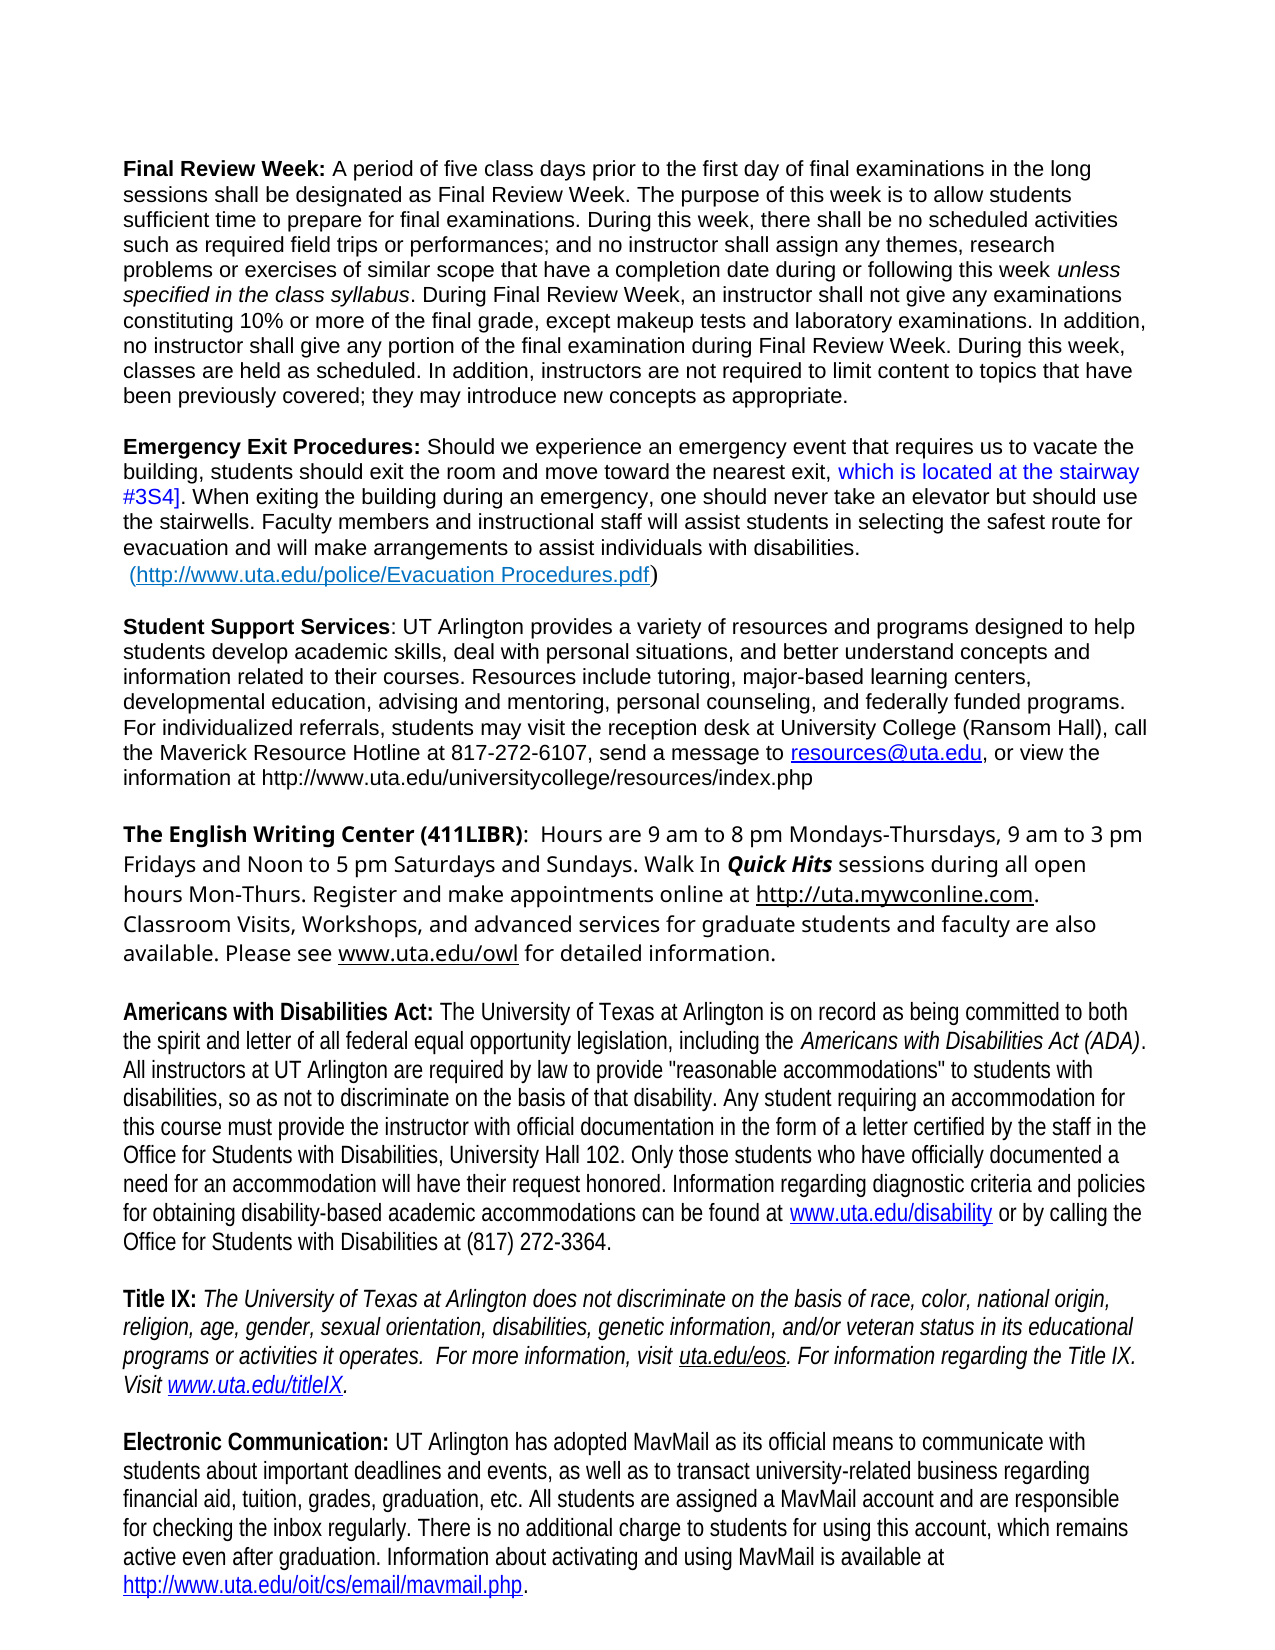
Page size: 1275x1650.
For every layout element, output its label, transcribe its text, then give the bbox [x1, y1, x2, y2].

text The English Writing Center (411LIBR): Hours are 9 am to 8 pm Mondays-Thursdays, 9 am to 3 pm Fridays and Noon to 5 pm Saturdays and Sundays. Walk In Quick Hits sessions during all open hours Mon-Thurs. Register and make appointments online at http://uta.mywconline.com. Classroom Visits, Workshops, and advanced services for graduate students and faculty are also available. Please see www.uta.edu/owl for detailed information. [123, 819, 1150, 968]
text (http://www.uta.edu/police/Evacuation Procedures.pdf) [123, 559, 1150, 588]
text Title IX: The University of Texas at Arlington does not discriminate on the basis of race, color, national origin, religion, age, gender, sexual orientation, disabilities, genetic information, and/or veteran status in its educational programs or activities it operates. For more information, visit uta.edu/eos. For information regarding the Title IX. Visit www.uta.edu/titleIX. [123, 1284, 1150, 1398]
text Student Support Services: UT Arlington provides a variety of resources and programs designed to help students develop academic skills, deal with personal situations, and better understand concepts and information related to their courses. Resources include tutoring, major-based learning centers, developmental education, advising and mentoring, personal counseling, and federally funded programs. For individualized referrals, students may visit the reception desk at University College (Ransom Hall), call the Maverick Resource Hotline at 817-272-6107, send a message to resources@uta.edu, or view the information at http://www.uta.edu/universitycollege/resources/index.php [123, 613, 1150, 790]
text Emergency Exit Procedures: Should we experience an emergency event that requires us to vacate the building, students should exit the room and move toward the nearest exit, which is located at the stairway #3S4]. When exiting the building during an emergency, one should never take an elevator but should use the stairwells. Faculty members and instructional staff will assist students in selecting the safest route for evacuation and will make arrangements to assist individuals with disabilities. [123, 433, 1150, 559]
text Electronic Communication: UT Arlington has adopted MavMail as its official means to communicate with students about important deadlines and events, as well as to transact university-related business regarding financial aid, tuition, grades, graduation, etc. All students are assigned a MavMail account and are responsible for checking the inbox regularly. There is no additional charge to students for using this account, which remains active even after graduation. Information about activating and using MavMail is available at http://www.uta.edu/oit/cs/email/mavmail.php. [123, 1427, 1150, 1599]
text Americans with Disabilities Act: The University of Texas at Arlington is on record as being committed to both the spirit and letter of all federal equal opportunity legislation, including the Americans with Disabilities Act (ADA). All instructors at UT Arlington are required by law to provide "reasonable accommodations" to students with disabilities, so as not to discriminate on the basis of that disability. Any student requiring an accommodation for this course must provide the instructor with official documentation in the form of a letter certified by the staff in the Office for Students with Disabilities, University Hall 102. Only those students who have officially documented a need for an accommodation will have their request honored. Information regarding diagnostic criteria and policies for obtaining disability-based academic accommodations can be found at www.uta.edu/disability or by calling the Office for Students with Disabilities at (817) 272-3364. [123, 997, 1150, 1255]
text Final Review Week: A period of five class days prior to the first day of final examinations in the long sessions shall be designated as Final Review Week. The purpose of this week is to allow students sufficient time to prepare for final examinations. During this week, there shall be no scheduled activities such as required field trips or performances; and no instructor shall assign any themes, research problems or exercises of similar scope that have a completion date during or following this week unless specified in the class syllabus. During Final Review Week, an instructor shall not give any examinations constituting 10% or more of the final grade, except makeup tests and laboratory examinations. In addition, no instructor shall give any portion of the final examination during Final Review Week. During this week, classes are held as scheduled. In addition, instructors are not required to limit content to topics that have been previously covered; they may introduce new concepts as appropriate. [123, 156, 1150, 408]
